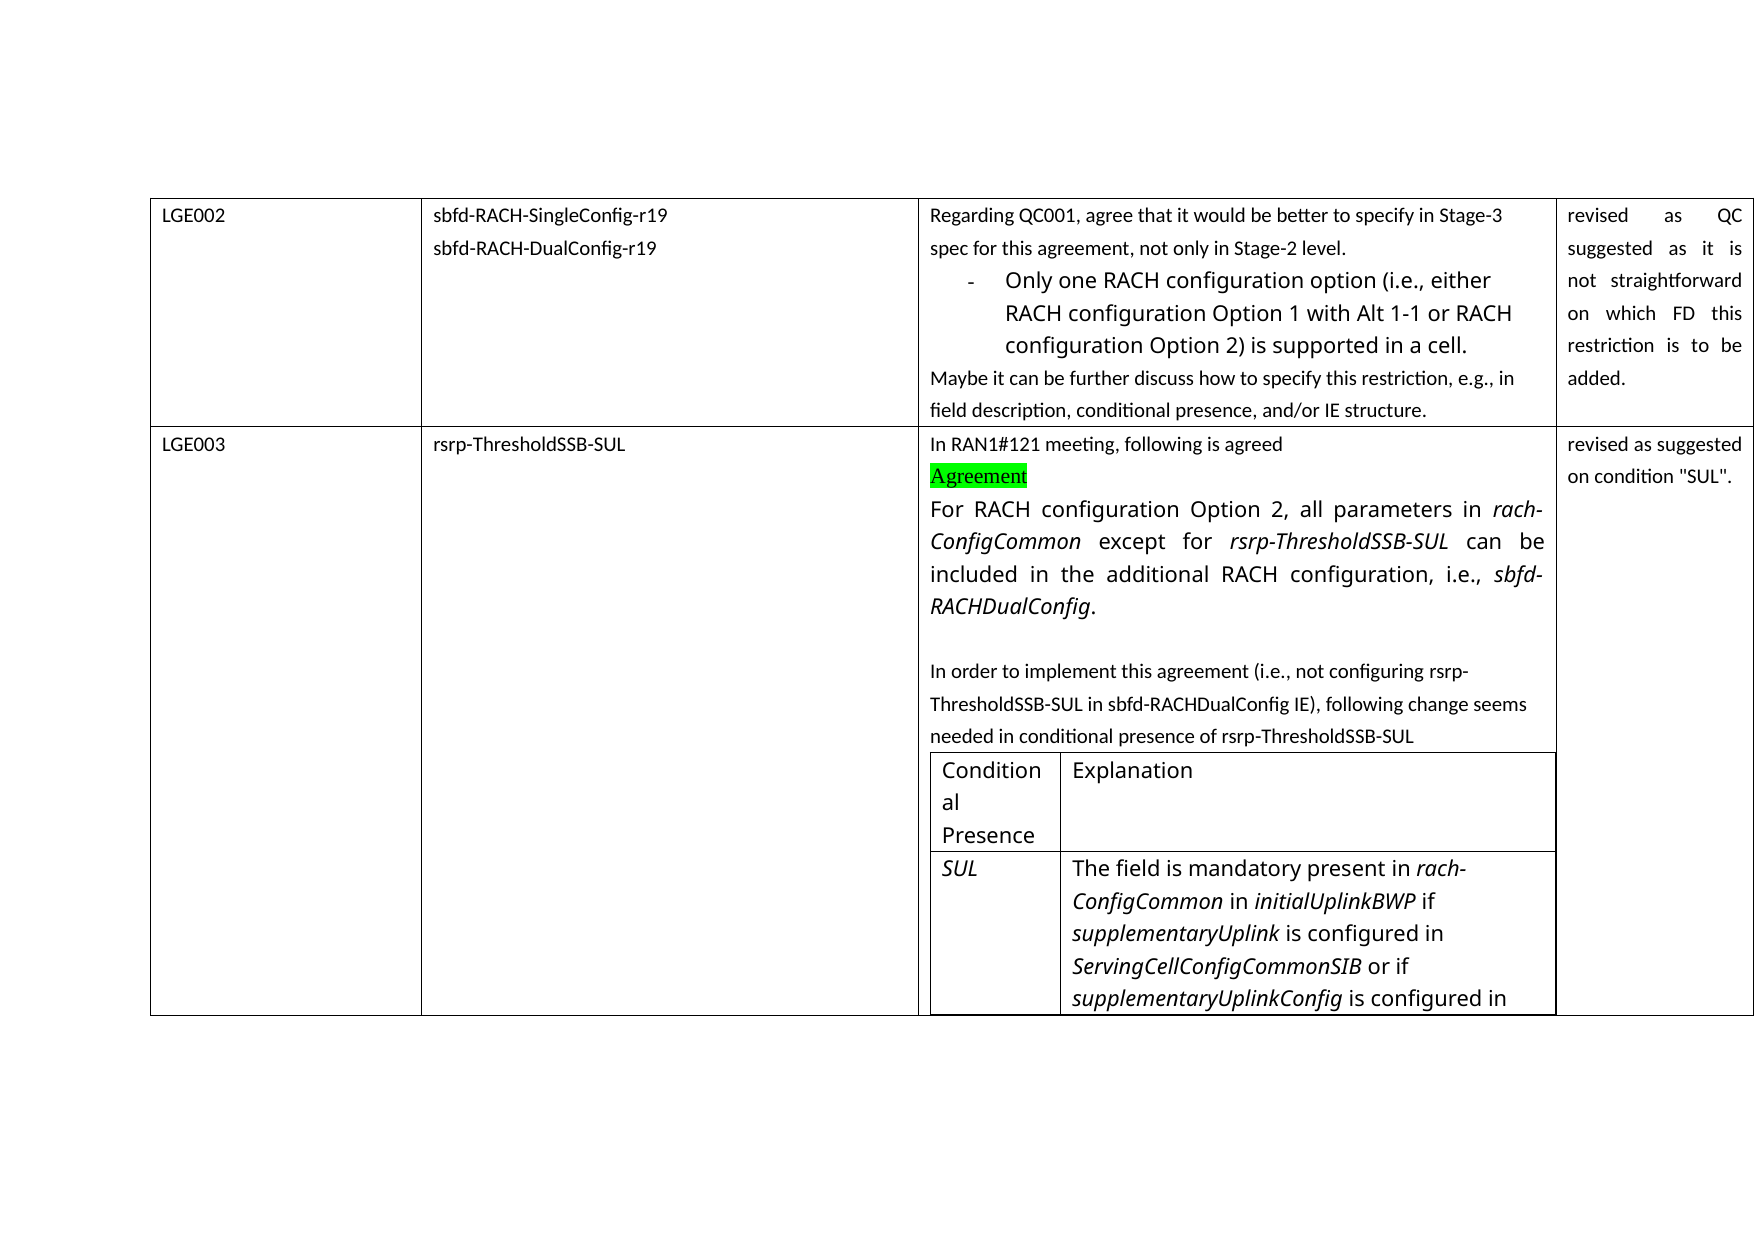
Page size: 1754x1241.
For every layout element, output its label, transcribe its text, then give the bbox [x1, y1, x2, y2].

table_cell LGE002 [151, 199, 421, 426]
table_cell revised as QC suggested as it is not straightforward on which FD this restriction is to be added. [1557, 199, 1753, 426]
table_cell sbfd-RACH-SingleConfig-r19 sbfd-RACH-DualConfig-r19 [422, 199, 918, 426]
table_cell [422, 427, 918, 1015]
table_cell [1557, 427, 1753, 1015]
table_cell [919, 427, 1556, 1015]
table_cell LGE003 [151, 427, 421, 1015]
table_cell Regarding QC001, agree that it would be better to specify in Stage-3 spec for this agreement, not only in Stage-2 level. Only one RACH configuration option (i.e., either RACH configuration Option 1 with Alt 1-1 or RACH configuration Option 2) is supported in a cell. Maybe it can be further discuss how to specify this restriction, e.g., in field description, conditional presence, and/or IE structure. [919, 199, 1556, 426]
